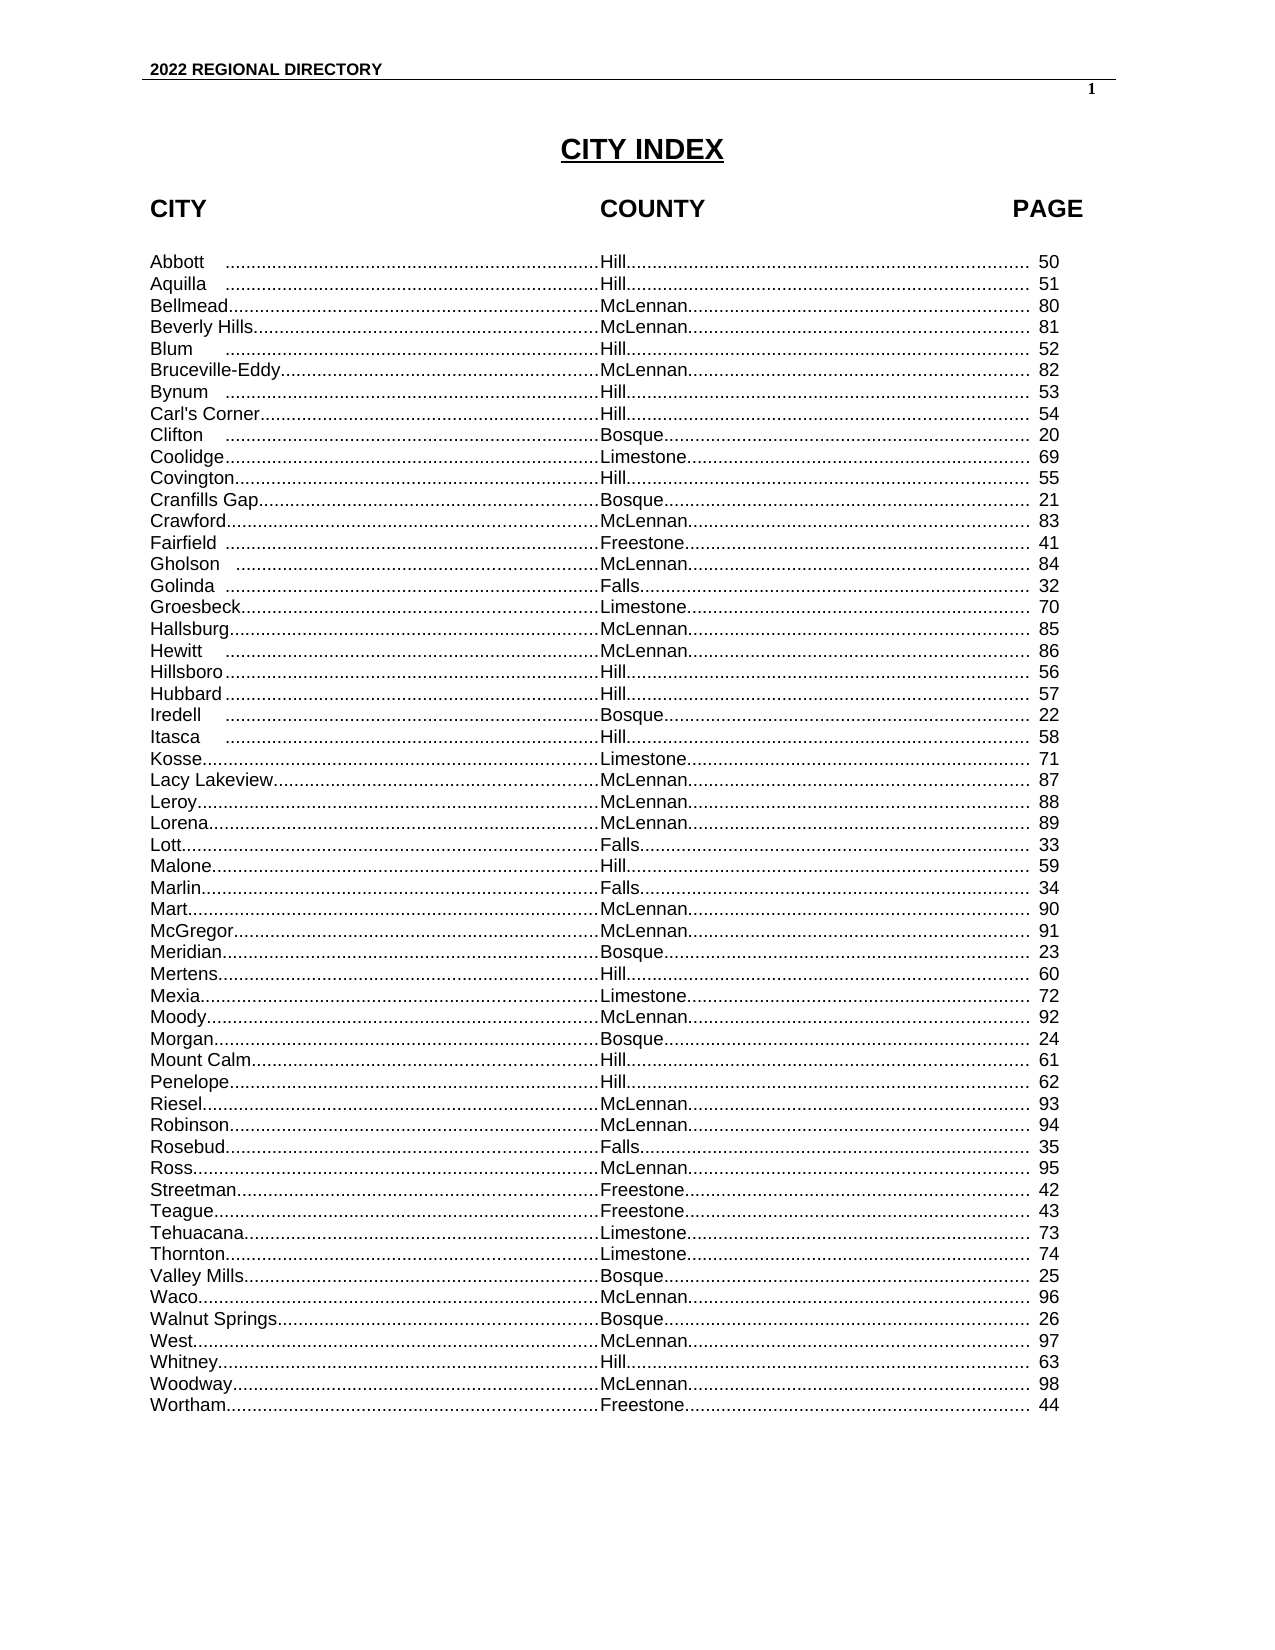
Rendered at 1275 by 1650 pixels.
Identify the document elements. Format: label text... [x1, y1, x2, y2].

text Mart McLennan 90 [150, 898, 1134, 920]
text Hewitt McLennan 86 [150, 639, 1134, 661]
text Valley Mills Bosque 25 [150, 1265, 1134, 1286]
text Groesbeck Limestone 70 [150, 596, 1134, 618]
text Bellmead McLennan 80 [150, 294, 1134, 316]
text INDEX [150, 132, 1134, 165]
text West McLennan 97 [150, 1329, 1134, 1351]
text Riesel McLennan 93 [150, 1092, 1134, 1114]
text Teague Freestone 43 [150, 1200, 1134, 1222]
text Gholson McLennan 84 [150, 553, 1134, 575]
text Beverly Hills McLennan 81 [150, 316, 1134, 338]
text Tehuacana Limestone 73 [150, 1222, 1134, 1243]
text Hallsburg McLennan 85 [150, 618, 1134, 639]
text Blum Hill 52 [150, 338, 1134, 359]
text Hillsboro Hill 56 [150, 661, 1134, 683]
text Wortham Freestone 44 [150, 1394, 1134, 1416]
text Coolidge Limestone 69 [150, 445, 1134, 467]
text Penelope Hill 62 [150, 1071, 1134, 1092]
text Bynum Hill 53 [150, 381, 1134, 402]
text Marlin Falls 34 [150, 877, 1134, 898]
text Leroy McLennan 88 [150, 790, 1134, 812]
text Clifton Bosque 20 [150, 424, 1134, 445]
text Bruceville-Eddy McLennan 82 [150, 359, 1134, 381]
text Covington Hill 55 [150, 467, 1134, 488]
text Kosse Limestone 71 [150, 747, 1134, 769]
text Walnut Springs Bosque 26 [150, 1308, 1134, 1329]
text Lacy Lakeview McLennan 87 [150, 769, 1134, 790]
text Aquilla Hill 51 [150, 273, 1134, 294]
text Ross McLennan 95 [150, 1157, 1134, 1178]
text Abbott Hill 50 [150, 251, 1134, 273]
text Fairfield Freestone 41 [150, 532, 1134, 553]
text Itasca Hill 58 [150, 726, 1134, 747]
text Iredell Bosque 22 [150, 704, 1134, 726]
text Mertens Hill 60 [150, 963, 1134, 984]
text Crawford McLennan 83 [150, 510, 1134, 532]
text Streetman Freestone 42 [150, 1178, 1134, 1200]
text Waco McLennan 96 [150, 1286, 1134, 1308]
subtitle CITY COUNTY PAGE [150, 194, 1134, 223]
text Meridian Bosque 23 [150, 941, 1134, 963]
text Cranfills Gap Bosque 21 [150, 488, 1134, 510]
text Carl's Corner Hill 54 [150, 402, 1134, 424]
text Moody McLennan 92 [150, 1006, 1134, 1028]
text Golinda Falls 32 [150, 575, 1134, 596]
text Mount Calm Hill 61 [150, 1049, 1134, 1071]
text Robinson McLennan 94 [150, 1114, 1134, 1135]
text Woodway McLennan 98 [150, 1373, 1134, 1394]
text Lorena McLennan 89 [150, 812, 1134, 833]
text Rosebud Falls 35 [150, 1135, 1134, 1157]
text Mexia Limestone 72 [150, 984, 1134, 1006]
text McGregor McLennan 91 [150, 920, 1134, 941]
text Lott Falls 33 [150, 833, 1134, 855]
text Thornton Limestone 74 [150, 1243, 1134, 1265]
text Malone Hill 59 [150, 855, 1134, 877]
text Hubbard Hill 57 [150, 683, 1134, 704]
text Whitney Hill 63 [150, 1351, 1134, 1373]
text Morgan Bosque 24 [150, 1028, 1134, 1049]
